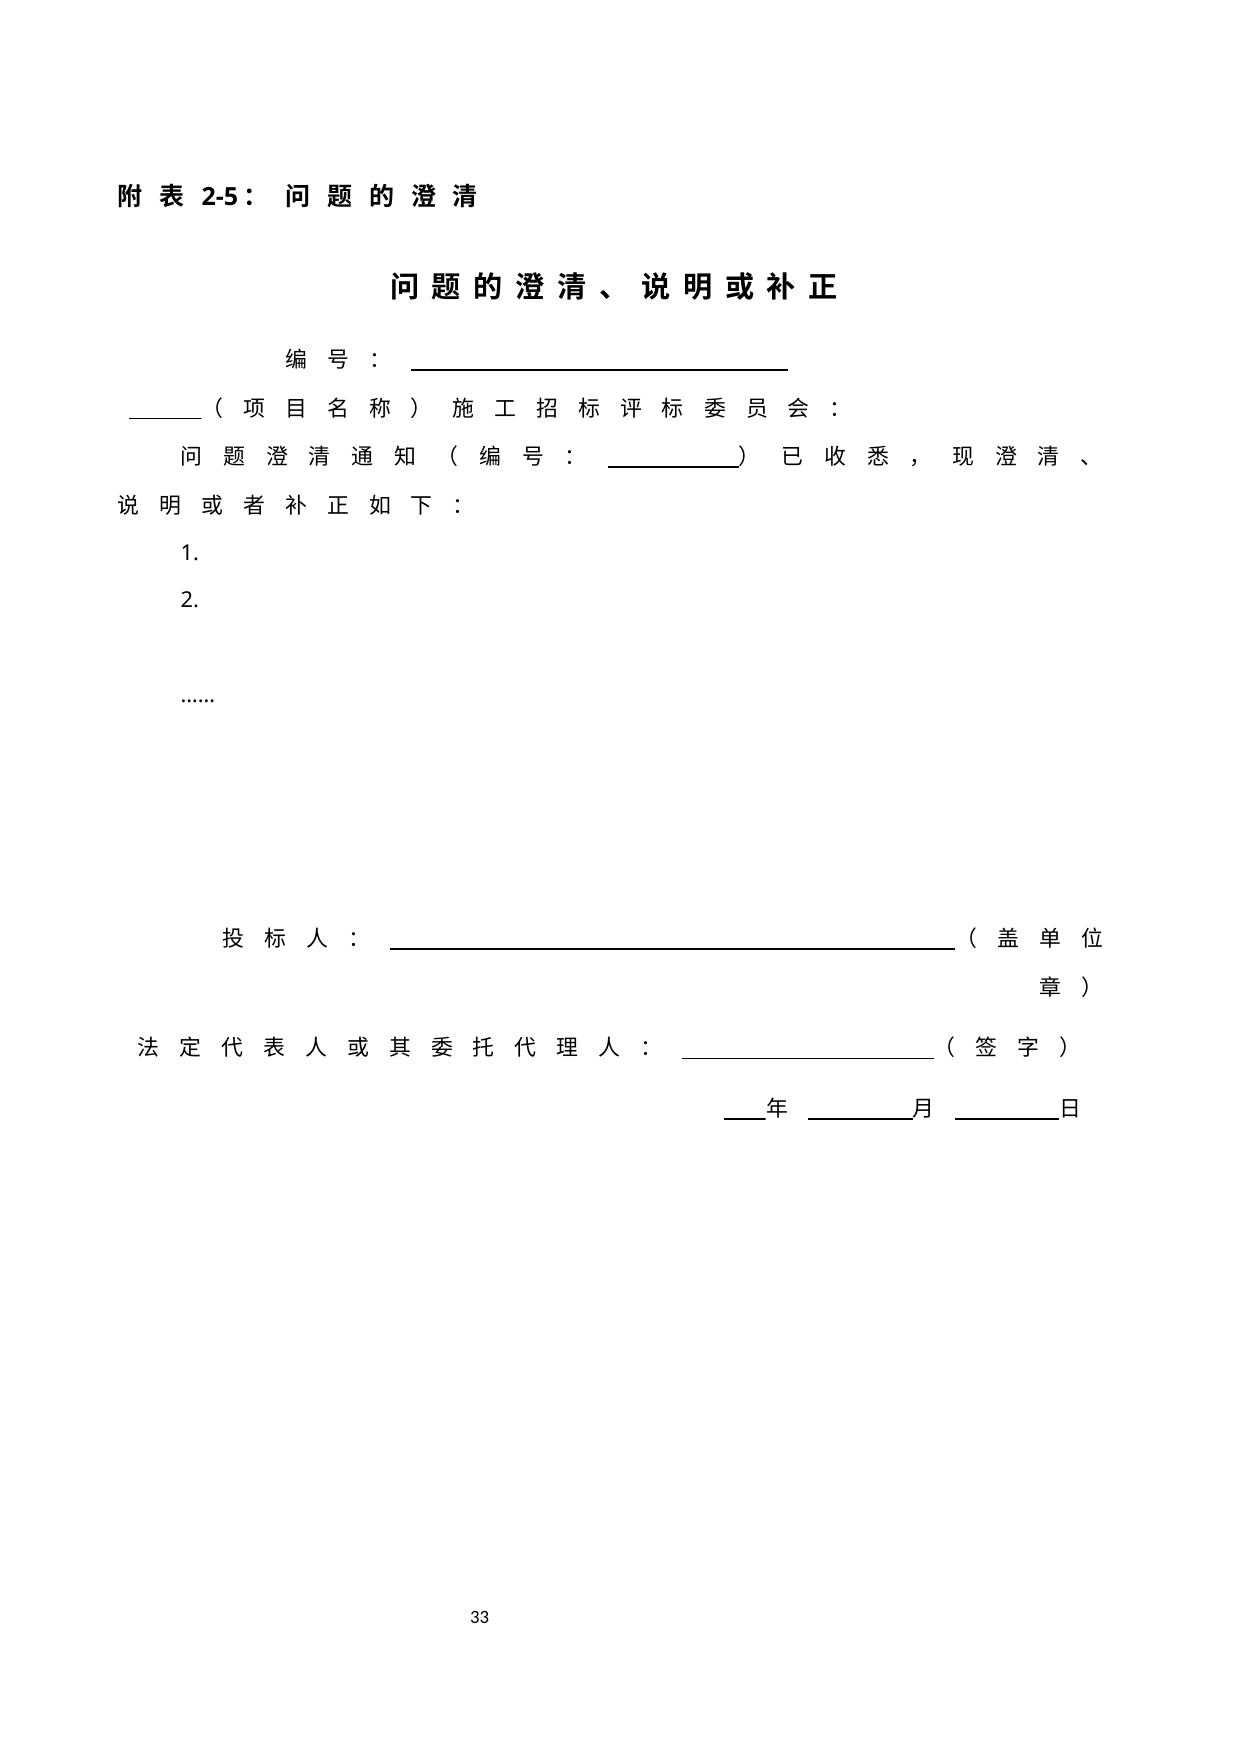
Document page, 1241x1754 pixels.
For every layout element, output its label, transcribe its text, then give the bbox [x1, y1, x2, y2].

text …… [118, 678, 1123, 710]
text 法定代表人或其委托代理人： （签字） [118, 1030, 1101, 1062]
text 编号： [118, 342, 1123, 374]
text 问题的澄清、说明或补正 [118, 252, 1123, 317]
text 1. [118, 536, 1123, 568]
text （项目名称）施工招标评标委员会： [118, 390, 1123, 423]
text 2. [118, 583, 1123, 616]
text 附表2-5：问题的澄清 [118, 162, 1123, 227]
text 问题澄清通知（编号： ）已收悉，现澄清、说明或者补正如下： [118, 439, 1123, 520]
text 年 月 日 [118, 1091, 1101, 1123]
text 投标人： （盖单位章） [118, 920, 1123, 1002]
